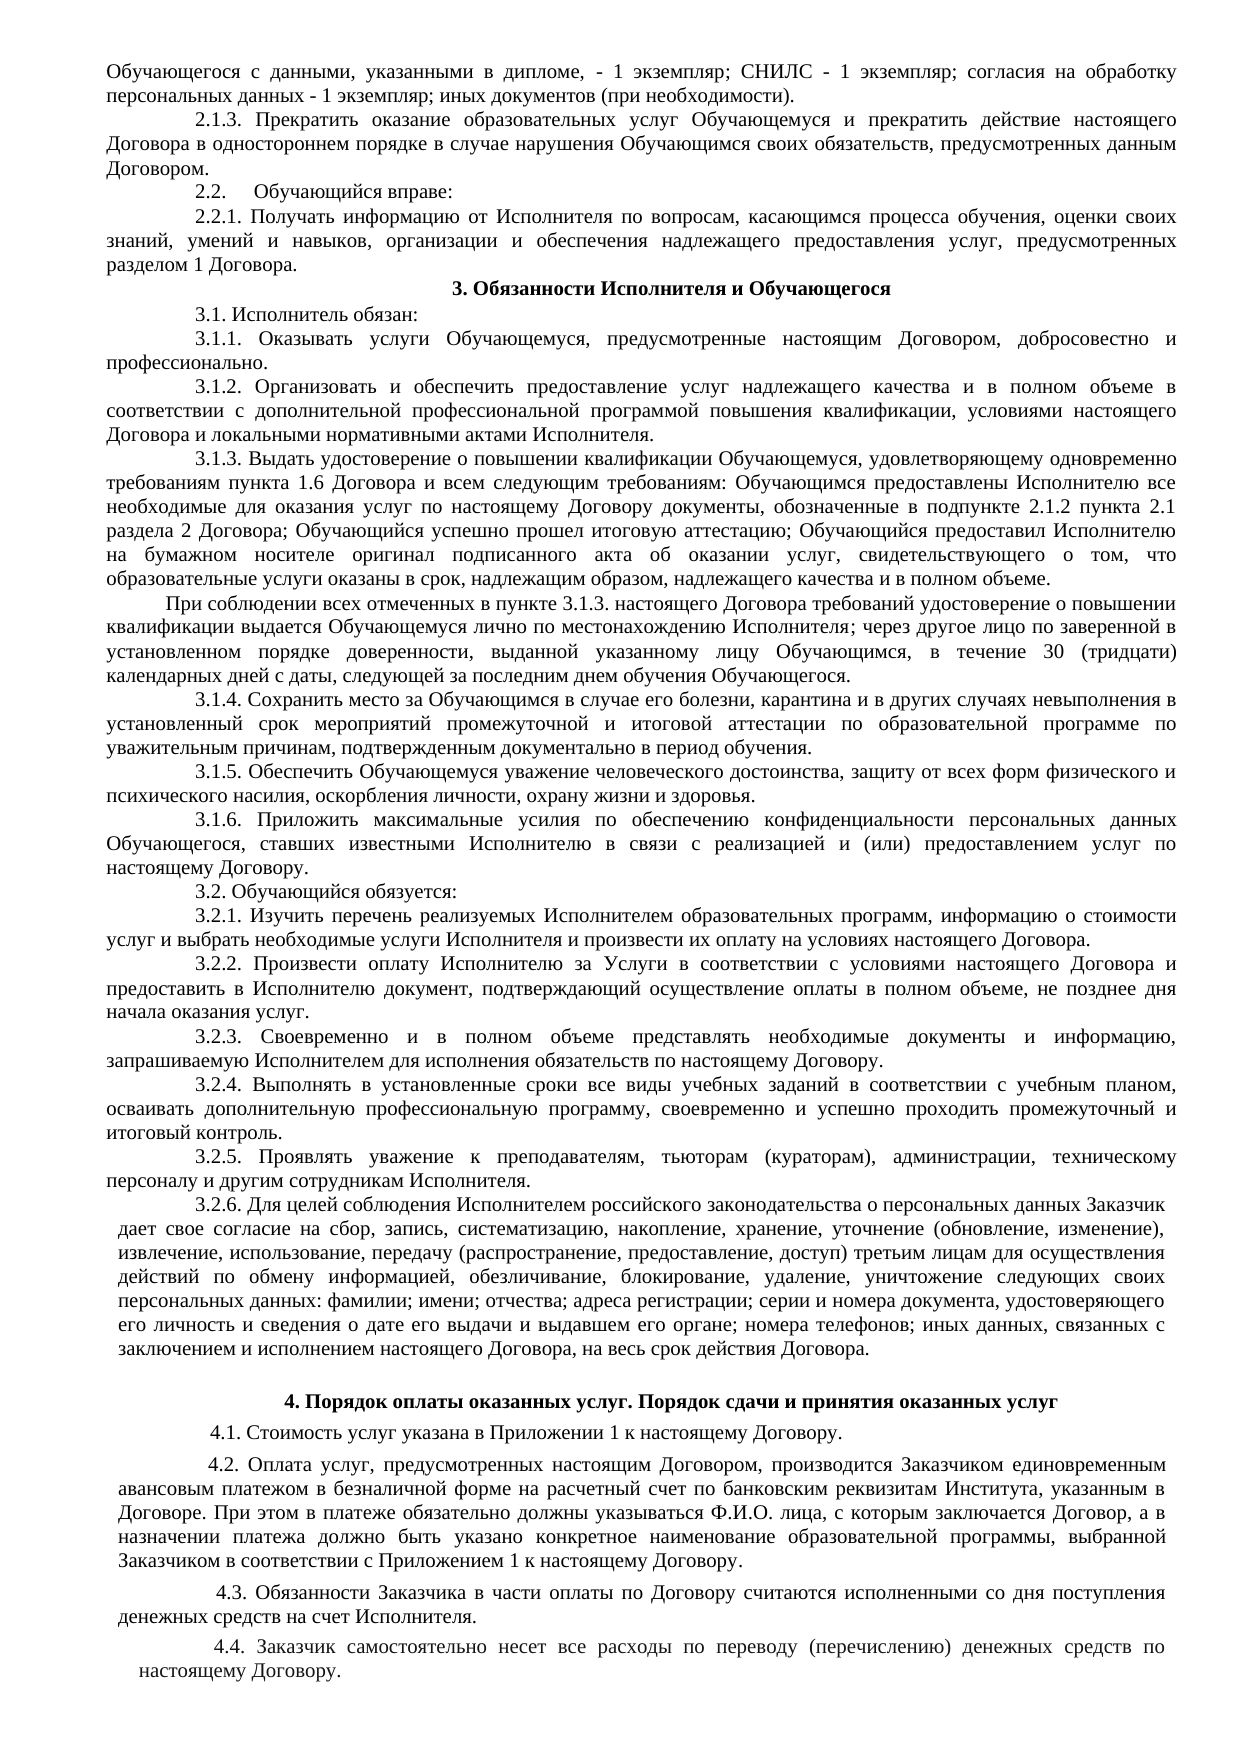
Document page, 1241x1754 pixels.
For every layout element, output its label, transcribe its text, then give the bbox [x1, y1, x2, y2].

text 3.2.6. Для целей соблюдения Исполнителем российского законодательства о персональных данных Заказчик дает свое согласие на сбор, запись, систематизацию, накопление, хранение, уточнение (обновление, изменение), извлечение, использование, передачу (распространение, предоставление, доступ) третьим лицам для осуществления действий по обмену информацией, обезличивание, блокирование, удаление, уничтожение следующих своих персональных данных: фамилии; имени; отчества; адреса регистрации; серии и номера документа, удостоверяющего его личность и сведения о дате его выдачи и выдавшем его органе; номера телефонов; иных данных, связанных с заключением и исполнением настоящего Договора, на весь срок действия Договора. [118, 1192, 1166, 1360]
text 3.2.2. Произвести оплату Исполнителю за Услуги в соответствии с условиями настоящего Договора и предоставить в Исполнителю документ, подтверждающий осуществление оплаты в полном объеме, не позднее дня начала оказания услуг. [106, 951, 1178, 1023]
text 3.1.2. Организовать и обеспечить предоставление услуг надлежащего качества и в полном объеме в соответствии с дополнительной профессиональной программой повышения квалификации, условиями настоящего Договора и локальными нормативными актами Исполнителя. [106, 374, 1178, 446]
list 4.3. Обязанности Заказчика в части оплаты по Договору считаются исполненными со дня поступления денежных средств на счет Исполнителя. [118, 1580, 1167, 1628]
text 4. Порядок оплаты оказанных услуг. Порядок сдачи и принятия оказанных услуг [164, 1389, 1178, 1413]
list 4.2. Оплата услуг, предусмотренных настоящим Договором, производится Заказчиком единовременным авансовым платежом в безналичной форме на расчетный счет по банковским реквизитам Института, указанным в Договоре. При этом в платеже обязательно должны указываться Ф.И.О. лица, с которым заключается Договор, а в назначении платежа должно быть указано конкретное наименование образовательной программы, выбранной Заказчиком в соответствии с Приложением 1 к настоящему Договору. [118, 1452, 1167, 1572]
text 3.1.4. Сохранить место за Обучающимся в случае его болезни, карантина и в других случаях невыполнения в установленный срок мероприятий промежуточной и итоговой аттестации по образовательной программе по уважительным причинам, подтвержденным документально в период обучения. [106, 687, 1178, 759]
text 3.2. Обучающийся обязуется: [106, 879, 1178, 903]
text 4.4. Заказчик самостоятельно несет все расходы по переводу (перечислению) денежных средств по настоящему Договору. [139, 1634, 1167, 1682]
text 3.1.6. Приложить максимальные усилия по обеспечению конфиденциальности персональных данных Обучающегося, ставших известными Исполнителю в связи с реализацией и (или) предоставлением услуг по настоящему Договору. [106, 807, 1178, 879]
text 2.1.3. Прекратить оказание образовательных услуг Обучающемуся и прекратить действие настоящего Договора в одностороннем порядке в случае нарушения Обучающимся своих обязательств, предусмотренных данным Договором. [106, 107, 1178, 179]
text 3.1.1. Оказывать услуги Обучающемуся, предусмотренные настоящим Договором, добросовестно и профессионально. [106, 326, 1178, 374]
text 3.1.3. Выдать удостоверение о повышении квалификации Обучающемуся, удовлетворяющему одновременно требованиям пункта 1.6 Договора и всем следующим требованиям: Обучающимся предоставлены Исполнителю все необходимые для оказания услуг по настоящему Договору документы, обозначенные в подпункте 2.1.2 пункта 2.1 раздела 2 Договора; Обучающийся успешно прошел итоговую аттестацию; Обучающийся предоставил Исполнителю на бумажном носителе оригинал подписанного акта об оказании услуг, свидетельствующего о том, что образовательные услуги оказаны в срок, надлежащим образом, надлежащего качества и в полном объеме. [106, 446, 1178, 590]
text 3.1.5. Обеспечить Обучающемуся уважение человеческого достоинства, защиту от всех форм физического и психического насилия, оскорбления личности, охрану жизни и здоровья. [106, 759, 1178, 807]
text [106, 59, 1178, 107]
text 2.2.1. Получать информацию от Исполнителя по вопросам, касающимся процесса обучения, оценки своих знаний, умений и навыков, организации и обеспечения надлежащего предоставления услуг, предусмотренных разделом 1 Договора. [106, 203, 1178, 276]
text 3.2.5. Проявлять уважение к преподавателям, тьюторам (кураторам), администрации, техническому персоналу и другим сотрудникам Исполнителя. [106, 1144, 1178, 1192]
text 3.2.4. Выполнять в установленные сроки все виды учебных заданий в соответствии с учебным планом, осваивать дополнительную профессиональную программу, своевременно и успешно проходить промежуточный и итоговый контроль. [106, 1072, 1178, 1144]
text 3.2.1. Изучить перечень реализуемых Исполнителем образовательных программ, информацию о стоимости услуг и выбрать необходимые услуги Исполнителя и произвести их оплату на условиях настоящего Договора. [106, 903, 1178, 951]
text При соблюдении всех отмеченных в пункте 3.1.3. настоящего Договора требований удостоверение о повышении квалификации выдается Обучающемуся лично по местонахождению Исполнителя; через другое лицо по заверенной в установленном порядке доверенности, выданной указанному лицу Обучающимся, в течение 30 (тридцати) календарных дней с даты, следующей за последним днем обучения Обучающегося. [106, 590, 1177, 687]
text 3. Обязанности Исполнителя и Обучающегося [106, 276, 1178, 300]
text 3.1. Исполнитель обязан: [106, 302, 1178, 326]
text 4.1. Стоимость услуг указана в Приложении 1 к настоящему Договору. [106, 1420, 1167, 1444]
list Обучающийся вправе: [106, 179, 1178, 203]
text 3.2.3. Своевременно и в полном объеме представлять необходимые документы и информацию, запрашиваемую Исполнителем для исполнения обязательств по настоящему Договору. [106, 1023, 1178, 1072]
